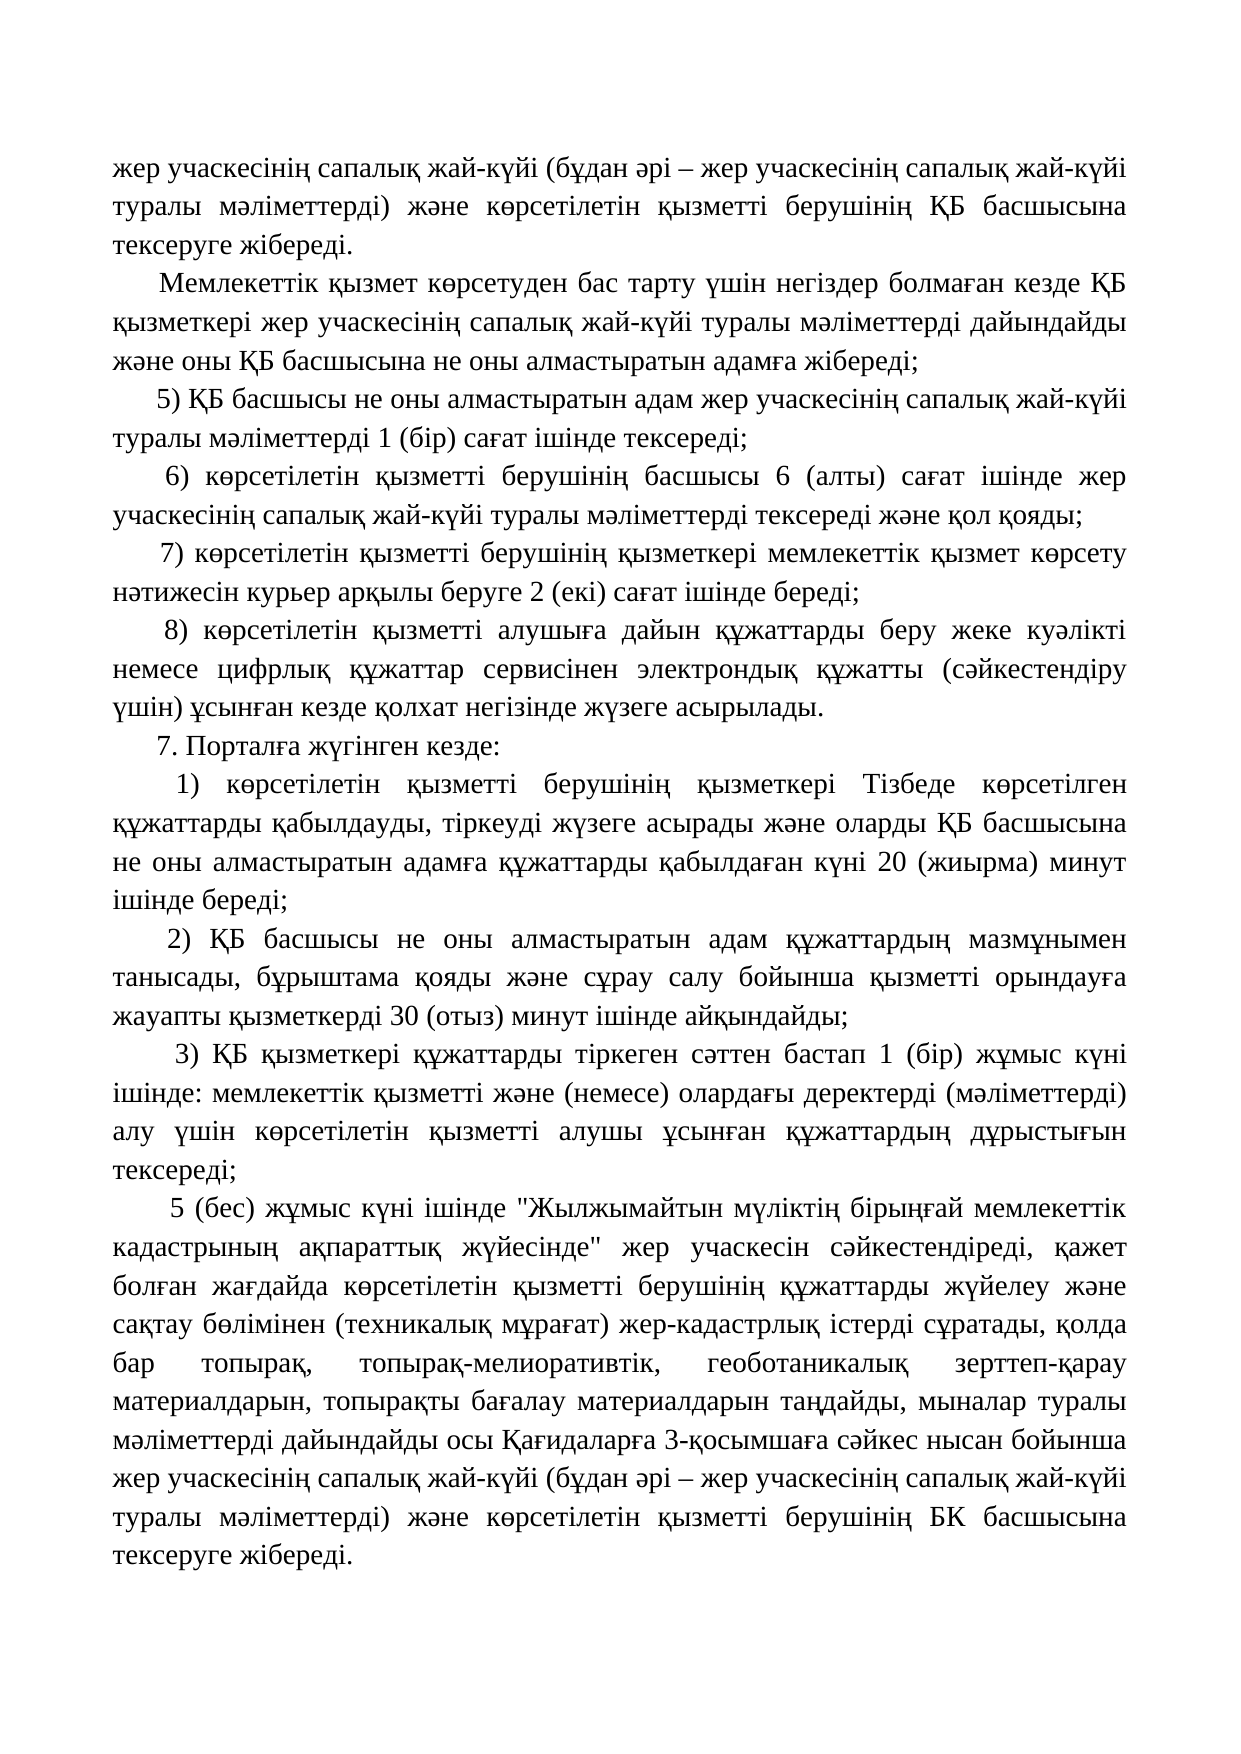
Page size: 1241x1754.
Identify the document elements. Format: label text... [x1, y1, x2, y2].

text 7) көрсетілетін қызметті берушінің қызметкері мемлекеттік қызмет көрсету нәтижесін курьер арқылы беруге 2 (екі) сағат ішінде береді; [112, 535, 1128, 607]
text 1) көрсетілетін қызметті берушінің қызметкері Тізбеде көрсетілген құжаттарды қабылдауды, тіркеуді жүзеге асырады және оларды ҚБ басшысына не оны алмастыратын адамға құжаттарды қабылдаған күні 20 (жиырма) минут ішінде береді; [112, 767, 1128, 916]
text 3) ҚБ қызметкері құжаттарды тіркеген сәттен бастап 1 (бір) жұмыс күні ішінде: мемлекеттік қызметті және (немесе) олардағы деректерді (мәліметтерді) алу үшін көрсетілетін қызметті алушы ұсынған құжаттардың дұрыстығын тексереді; [112, 1036, 1128, 1186]
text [112, 150, 1128, 261]
text 5 (бес) жұмыс күні ішінде "Жылжымайтын мүліктің бірыңғай мемлекеттік кадастрының ақпараттық жүйесінде" жер учаскесін сәйкестендіреді, қажет болған жағдайда көрсетілетін қызметті берушінің құжаттарды жүйелеу және сақтау бөлімінен (техникалық мұрағат) жер-кадастрлық істерді сұратады, қолда бар топырақ, топырақ-мелиоративтік, геоботаникалық зерттеп-қарау материалдарын, топырақты бағалау материалдарын таңдайды, мыналар туралы мәліметтерді дайындайды осы Қағидаларға 3-қосымшаға сәйкес нысан бойынша жер учаскесінің сапалық жай-күйі (бұдан әрі – жер учаскесінің сапалық жай-күйі туралы мәліметтерді) және көрсетілетін қызметті берушінің БК басшысына тексеруге жібереді. [112, 1191, 1128, 1571]
text 6) көрсетілетін қызметті берушінің басшысы 6 (алты) сағат ішінде жер учаскесінің сапалық жай-күйі туралы мәліметтерді тексереді және қол қояды; [112, 458, 1128, 530]
text 8) көрсетілетін қызметті алушыға дайын құжаттарды беру жеке куәлікті немесе цифрлық құжаттар сервисінен электрондық құжатты (сәйкестендіру үшін) ұсынған кезде қолхат негізінде жүзеге асырылады. [112, 612, 1128, 723]
text 5) ҚБ басшысы не оны алмастыратын адам жер учаскесінің сапалық жай-күйі туралы мәліметтерді 1 (бір) сағат ішінде тексереді; [112, 381, 1128, 453]
text 2) ҚБ басшысы не оны алмастыратын адам құжаттардың мазмұнымен танысады, бұрыштама қояды және сұрау салу бойынша қызметті орындауға жауапты қызметкерді 30 (отыз) минут ішінде айқындайды; [112, 921, 1128, 1031]
text Мемлекеттік қызмет көрсетуден бас тарту үшін негіздер болмаған кезде ҚБ қызметкері жер учаскесінің сапалық жай-күйі туралы мәліметтерді дайындайды және оны ҚБ басшысына не оны алмастыратын адамға жібереді; [112, 266, 1128, 376]
text 7. Порталға жүгінген кезде: [112, 728, 1128, 762]
